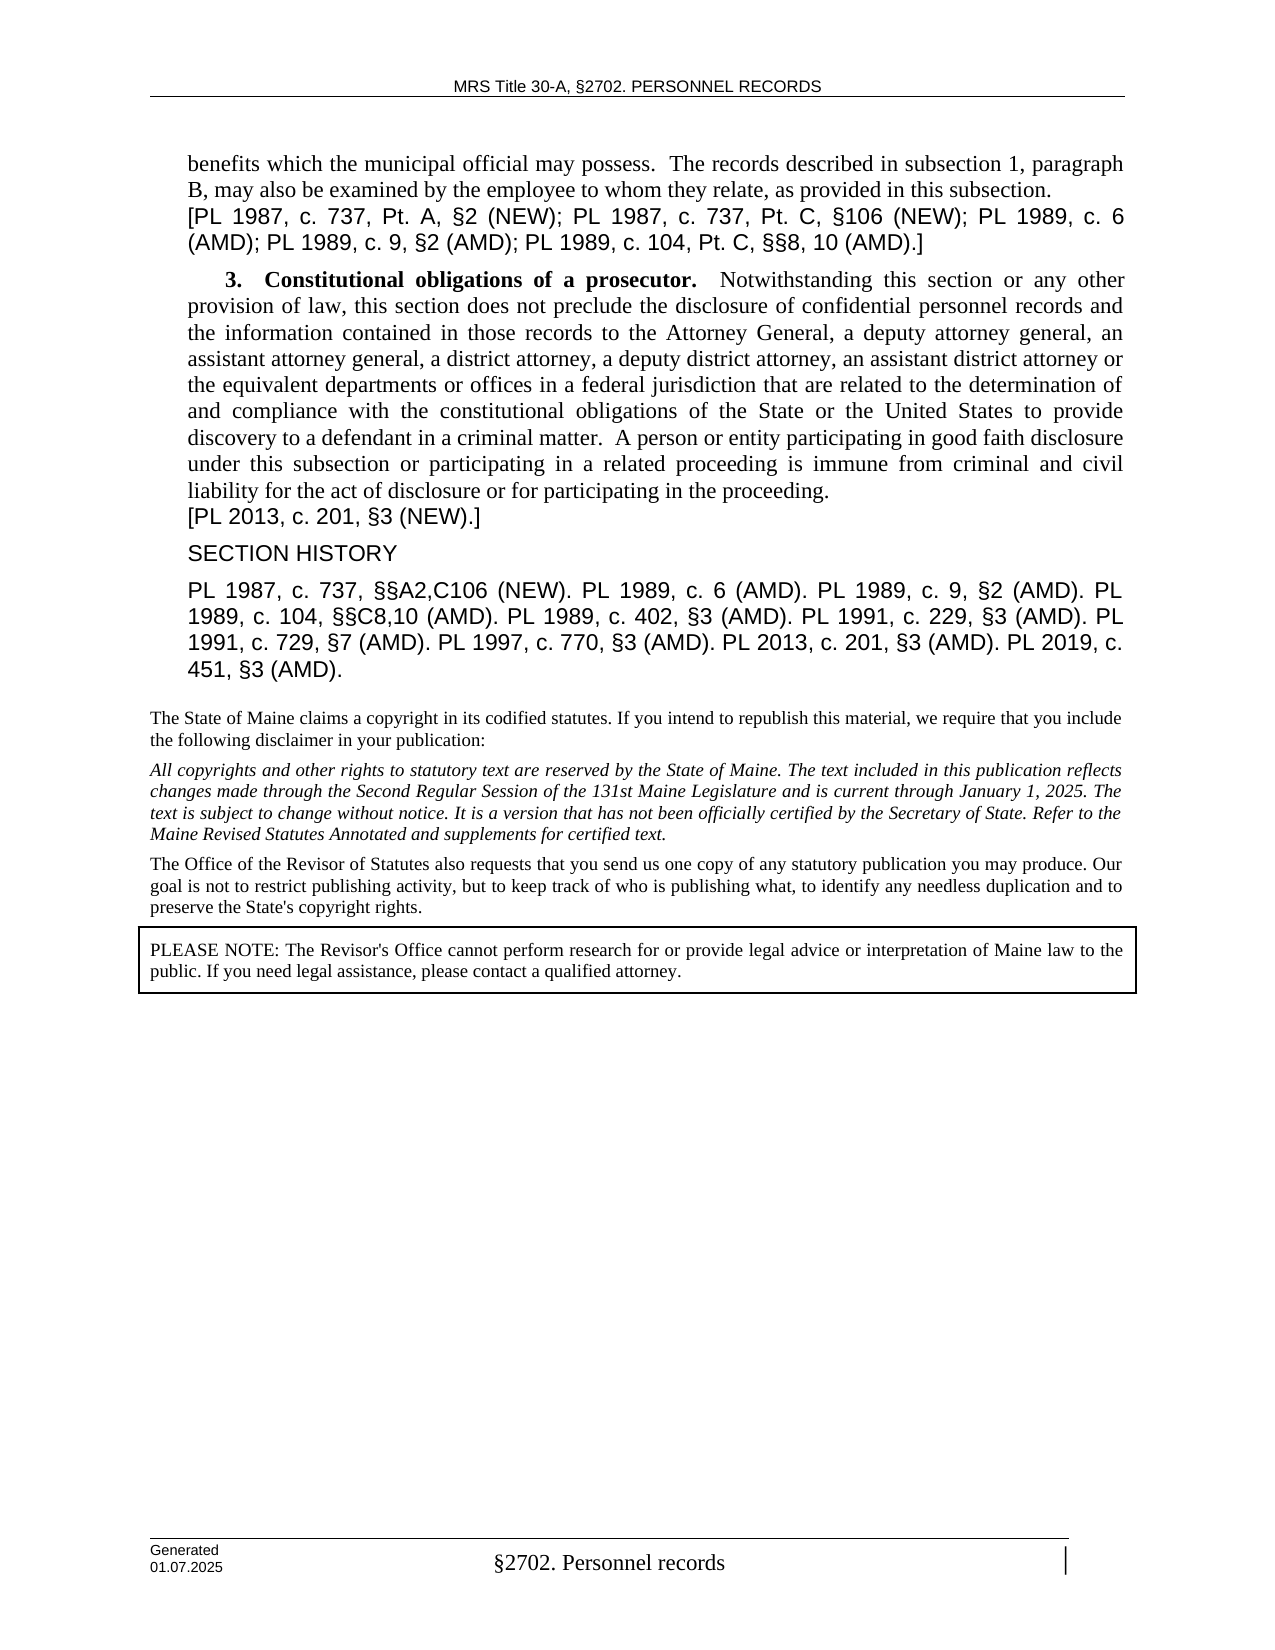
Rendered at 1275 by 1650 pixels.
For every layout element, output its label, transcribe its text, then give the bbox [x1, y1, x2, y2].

text PL 1987, c. 737, §§A2,C106 (NEW). PL 1989, c. 6 (AMD). PL 1989, c. 9, §2 (AMD). PL 1989, c. 104, §§C8,10 (AMD). PL 1989, c. 402, §3 (AMD). PL 1991, c. 229, §3 (AMD). PL 1991, c. 729, §7 (AMD). PL 1997, c. 770, §3 (AMD). PL 2013, c. 201, §3 (AMD). PL 2019, c. 451, §3 (AMD). [187, 577, 1125, 682]
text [187, 150, 1125, 203]
text [PL 1987, c. 737, Pt. A, §2 (NEW); PL 1987, c. 737, Pt. C, §106 (NEW); PL 1989, c. 6 (AMD); PL 1989, c. 9, §2 (AMD); PL 1989, c. 104, Pt. C, §§8, 10 (AMD).] [187, 203, 1125, 255]
text [PL 2013, c. 201, §3 (NEW).] [187, 503, 1125, 529]
text PLEASE NOTE: The Revisor's Office cannot perform research for or provide legal advice or interpretation of Maine law to the public. If you need legal assistance, please contact a qualified attorney. [140, 928, 1135, 992]
text 3. Constitutional obligations of a prosecutor. Notwithstanding this section or any other provision of law, this section does not preclude the disclosure of confidential personnel records and the information contained in those records to the Attorney General, a deputy attorney general, an assistant attorney general, a district attorney, a deputy district attorney, an assistant district attorney or the equivalent departments or offices in a federal jurisdiction that are related to the determination of and compliance with the constitutional obligations of the State or the United States to provide discovery to a defendant in a criminal matter. A person or entity participating in good faith disclosure under this subsection or participating in a related proceeding is immune from criminal and civil liability for the act of disclosure or for participating in the proceeding. [187, 266, 1125, 503]
text SECTION HISTORY [187, 540, 1125, 566]
text The Office of the Revisor of Statutes also requests that you send us one copy of any statutory publication you may produce. Our goal is not to restrict publishing activity, but to keep track of who is publishing what, to identify any needless duplication and to preserve the State's copyright rights. [150, 853, 1125, 918]
text All copyrights and other rights to statutory text are reserved by the State of Maine. The text included in this publication reflects changes made through the Second Regular Session of the 131st Maine Legislature and is current through January 1, 2025 . The text is subject to change without notice. It is a version that has not been officially certified by the Secretary of State. Refer to the Maine Revised Statutes Annotated and supplements for certified text. [150, 758, 1125, 845]
text The State of Maine claims a copyright in its codified statutes. If you intend to republish this material, we require that you include the following disclaimer in your publication: [150, 707, 1125, 750]
